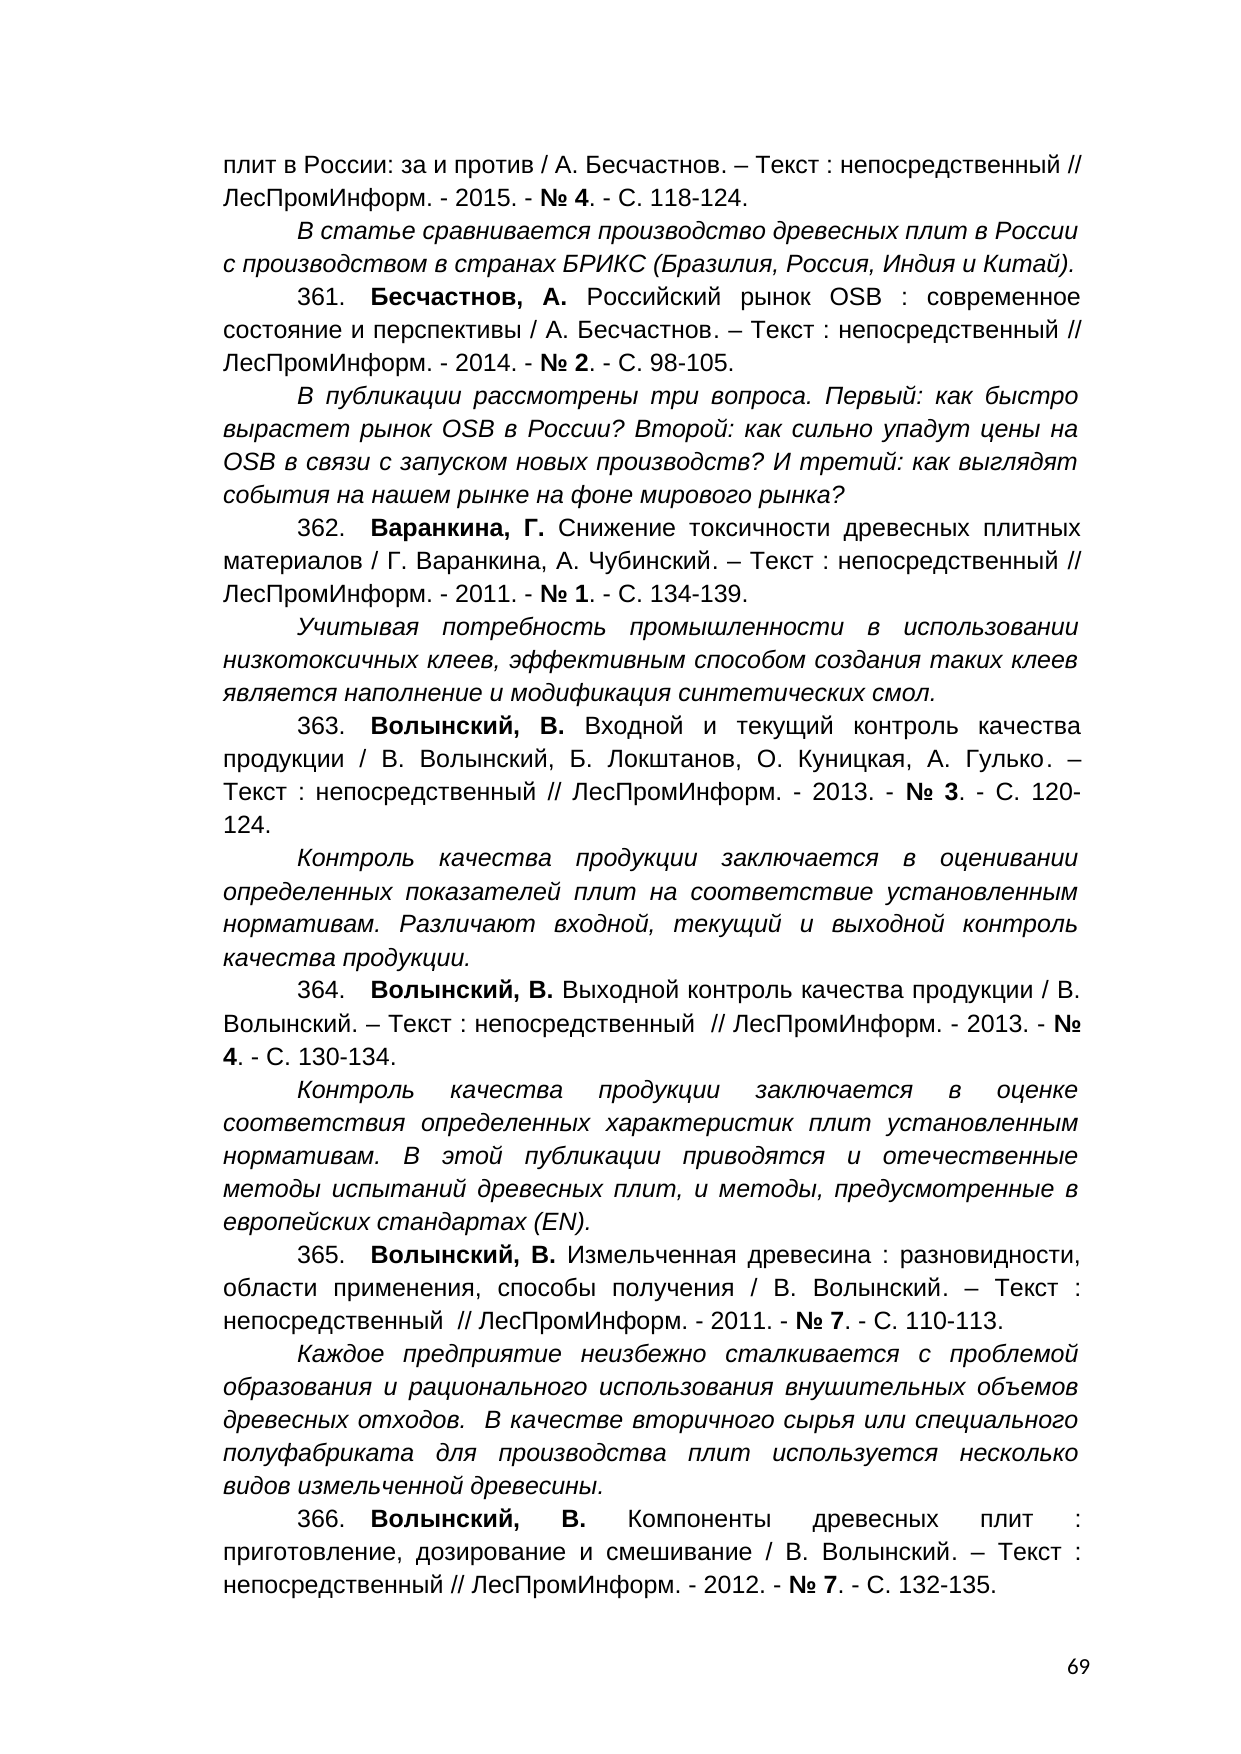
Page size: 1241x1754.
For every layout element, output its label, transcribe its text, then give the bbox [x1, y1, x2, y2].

list Волынский, В. Входной и текущий контроль качества продукции / В. Волынский, Б. Локштанов, О. Куницкая, А. Гулько. – Текст : непосредственный // ЛесПромИнформ. - 2013. - № 3. - С. 120-124. [223, 711, 1082, 839]
text Каждое предприятие неизбежно сталкивается с проблемой образования и рационального использования внушительных объемов древесных отходов. В качестве вторичного сырья или специального полуфабриката для производства плит используется несколько видов измельченной древесины. [223, 1339, 1082, 1499]
list Волынский, В. Компоненты древесных плит : приготовление, дозирование и смешивание / В. Волынский. – Текст : непосредственный // ЛесПромИнформ. - 2012. - № 7. - С. 132-135. [223, 1504, 1082, 1599]
list Волынский, В. Выходной контроль качества продукции / В. Волынский. – Текст : непосредственный // ЛесПромИнформ. - 2013. - № 4. - С. 130-134. [223, 976, 1082, 1070]
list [223, 150, 1082, 212]
text В статье сравнивается производство древесных плит в России с производством в странах БРИКС (Бразилия, Россия, Индия и Китай). [223, 216, 1082, 278]
list Волынский, В. Измельченная древесина : разновидности, области применения, способы получения / В. Волынский. – Текст : непосредственный // ЛесПромИнформ. - 2011. - № 7. - С. 110-113. [223, 1240, 1082, 1334]
list Варанкина, Г. Снижение токсичности древесных плитных материалов / Г. Варанкина, А. Чубинский. – Текст : непосредственный // ЛесПромИнформ. - 2011. - № 1. - С. 134-139. [223, 513, 1082, 608]
list Бесчастнов, А. Российский рынок OSB : современное состояние и перспективы / А. Бесчастнов. – Текст : непосредственный // ЛесПромИнформ. - 2014. - № 2. - С. 98-105. [223, 282, 1082, 377]
text Контроль качества продукции заключается в оценивании определенных показателей плит на соответствие установленным нормативам. Различают входной, текущий и выходной контроль качества продукции. [223, 843, 1082, 971]
text Учитывая потребность промышленности в использовании низкотоксичных клеев, эффективным способом создания таких клеев является наполнение и модификация синтетических смол. [223, 612, 1082, 707]
text В публикации рассмотрены три вопроса. Первый: как быстро вырастет рынок OSB в России? Второй: как сильно упадут цены на OSB в связи с запуском новых производств? И третий: как выглядят события на нашем рынке на фоне мирового рынка? [223, 381, 1082, 509]
text Контроль качества продукции заключается в оценке соответствия определенных характеристик плит установленным нормативам. В этой публикации приводятся и отечественные методы испытаний древесных плит, и методы, предусмотренные в европейских стандартах (EN). [223, 1074, 1082, 1235]
